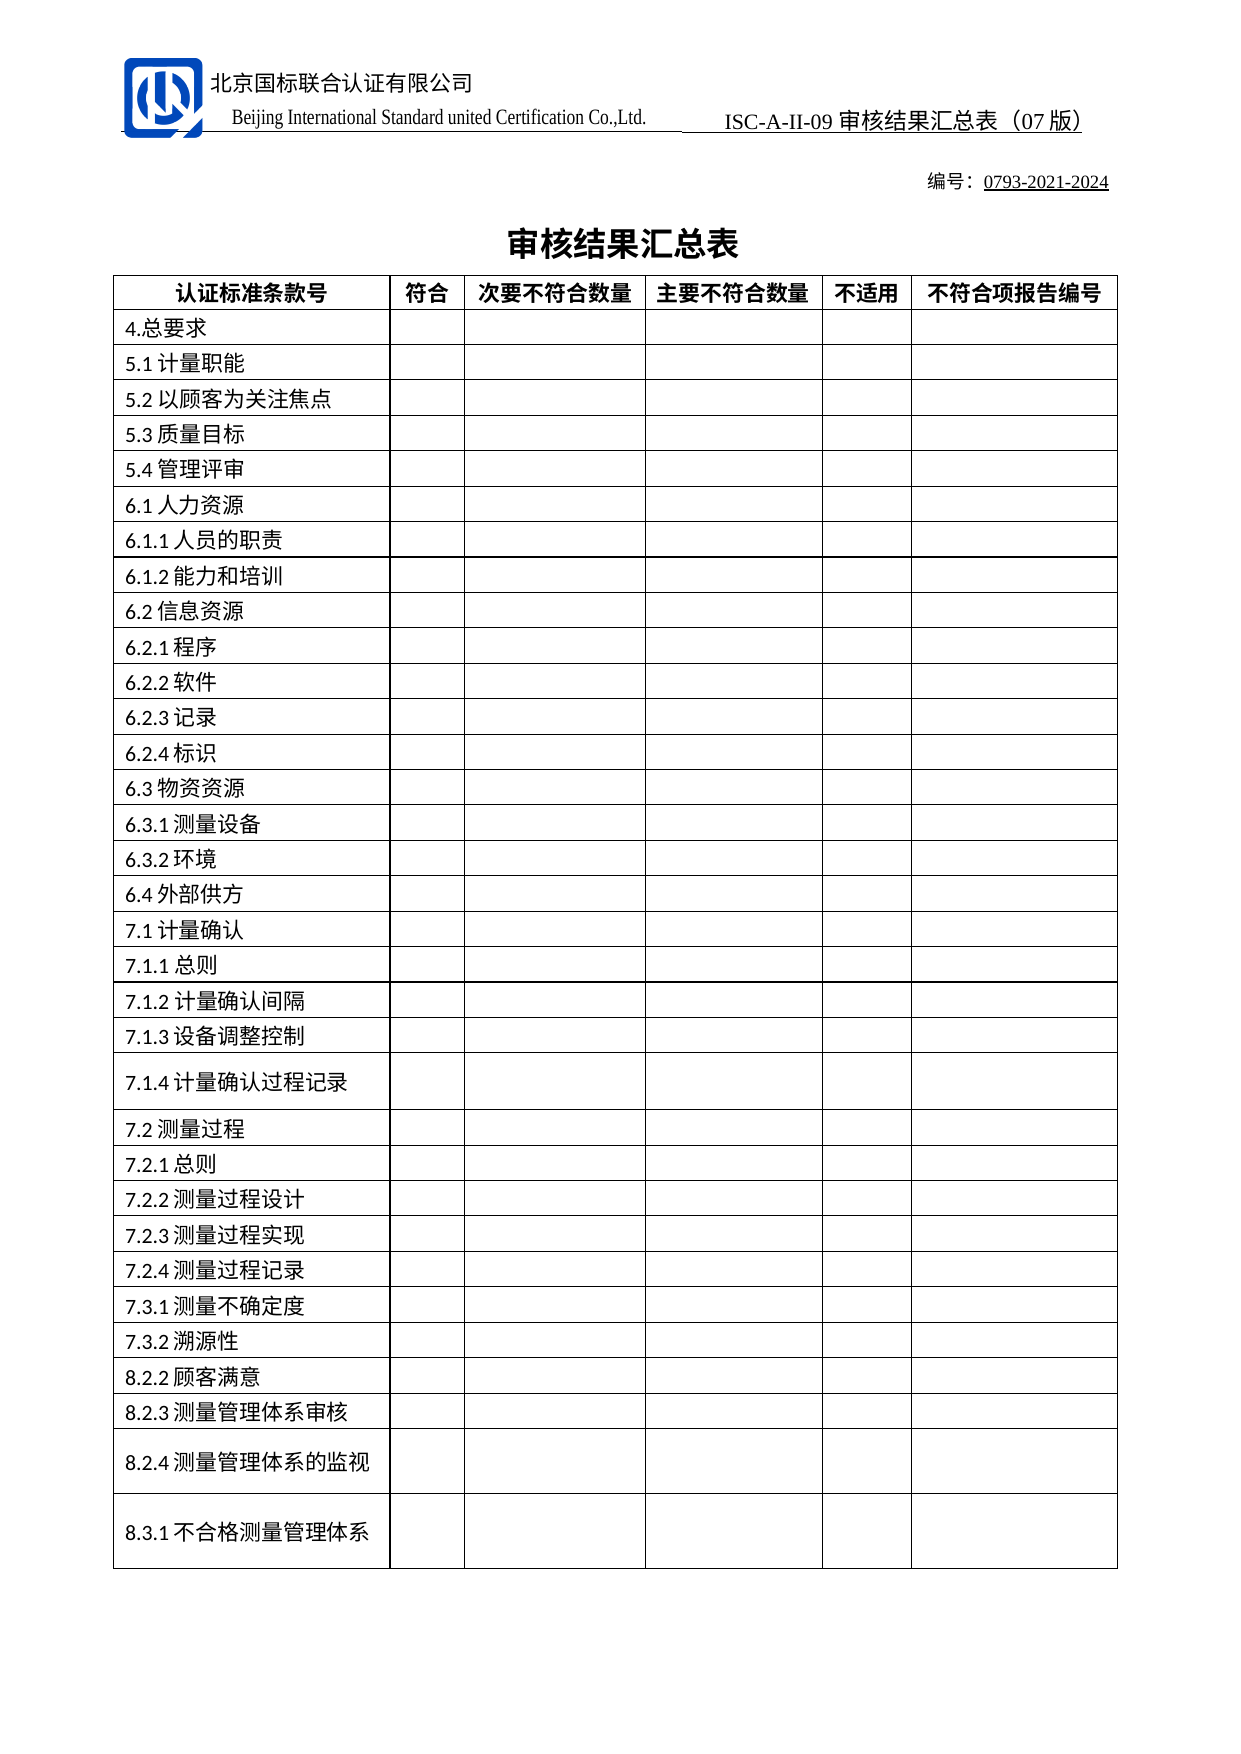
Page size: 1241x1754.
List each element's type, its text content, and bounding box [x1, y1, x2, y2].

table_cell [391, 345, 464, 379]
table_cell 5.2 以顾客为关注焦点 [114, 380, 389, 415]
table_cell [646, 1429, 822, 1493]
table_cell [465, 1252, 645, 1286]
table_cell [823, 1394, 911, 1428]
table_cell [465, 699, 645, 733]
table_cell [391, 1181, 464, 1215]
table_cell [646, 380, 822, 415]
table_cell [465, 416, 645, 450]
table_cell [465, 1494, 645, 1567]
table_cell [465, 1181, 645, 1215]
table_cell [912, 522, 1117, 556]
table_cell [823, 770, 911, 804]
table_cell 6.3.2环境 [114, 841, 389, 875]
table_cell [391, 380, 464, 415]
text 审核结果汇总表 [138, 210, 1108, 275]
table_cell [646, 1323, 822, 1357]
table_cell [646, 912, 822, 946]
table_cell [465, 735, 645, 769]
table_cell 6.2信息资源 [114, 593, 389, 627]
table_cell [391, 310, 464, 344]
table_cell [823, 1494, 911, 1567]
table_cell [823, 876, 911, 911]
table_cell [912, 876, 1117, 911]
table_cell [912, 1429, 1117, 1493]
table_cell [912, 664, 1117, 698]
table_cell [912, 558, 1117, 592]
table_cell [646, 983, 822, 1017]
table_cell [465, 1323, 645, 1357]
table_cell [912, 1053, 1117, 1109]
table_cell 8.2.3测量管理体系审核 [114, 1394, 389, 1428]
table_cell [391, 451, 464, 486]
table_cell 6.3 物资资源 [114, 770, 389, 804]
table_cell [465, 345, 645, 379]
table_cell [912, 380, 1117, 415]
table_cell [823, 522, 911, 556]
table_cell 6.4外部供方 [114, 876, 389, 911]
table_cell [823, 1323, 911, 1357]
table_header 不适用 [823, 276, 911, 308]
table_header 符合 [391, 276, 464, 308]
table_cell [912, 593, 1117, 627]
table_cell [912, 983, 1117, 1017]
table_cell 7.3.2溯源性 [114, 1323, 389, 1357]
table_cell [823, 1358, 911, 1392]
table_cell [823, 735, 911, 769]
table_cell [465, 451, 645, 486]
table_cell 7.2.3测量过程实现 [114, 1216, 389, 1251]
table_cell [465, 805, 645, 840]
table_cell [391, 841, 464, 875]
table_cell [912, 947, 1117, 981]
table_cell [391, 416, 464, 450]
table_cell [465, 1018, 645, 1052]
table_cell [465, 876, 645, 911]
table_cell [465, 310, 645, 344]
table_cell [465, 558, 645, 592]
table_cell [912, 1287, 1117, 1322]
table_cell [912, 1323, 1117, 1357]
table_cell 8.2.4测量管理体系的监视 [114, 1429, 389, 1493]
table_cell [823, 1146, 911, 1180]
table_cell [646, 1110, 822, 1144]
table_cell [646, 522, 822, 556]
table_cell [823, 310, 911, 344]
table_cell [391, 1287, 464, 1322]
table_cell [646, 487, 822, 521]
table_cell [912, 628, 1117, 663]
table_cell [646, 1252, 822, 1286]
table_cell [465, 983, 645, 1017]
table_header 认证标准条款号 [114, 276, 389, 308]
table_cell [465, 1110, 645, 1144]
table_cell [465, 487, 645, 521]
table_cell [823, 1252, 911, 1286]
text 编号：0793-2021-2024 [123, 164, 1108, 196]
table_cell [823, 1429, 911, 1493]
table_cell [391, 1394, 464, 1428]
table_cell [823, 416, 911, 450]
table_cell [465, 1287, 645, 1322]
table_cell [823, 947, 911, 981]
table_cell [912, 699, 1117, 733]
table_cell [391, 664, 464, 698]
table_cell 7.1.1 总则 [114, 947, 389, 981]
table_cell 5.3 质量目标 [114, 416, 389, 450]
table_cell [391, 1358, 464, 1392]
table_cell [823, 558, 911, 592]
table_cell [823, 805, 911, 840]
table_header 次要不符合数量 [465, 276, 645, 308]
table_cell 6.2.4标识 [114, 735, 389, 769]
table_cell [465, 380, 645, 415]
table_cell [391, 699, 464, 733]
table_cell 4.总要求 [114, 310, 389, 344]
table_cell [465, 1053, 645, 1109]
table_cell [646, 735, 822, 769]
table_cell [823, 1181, 911, 1215]
table_cell [391, 876, 464, 911]
table_cell 7.3.1测量不确定度 [114, 1287, 389, 1322]
table_cell [823, 1018, 911, 1052]
table_cell [646, 947, 822, 981]
table_cell [912, 451, 1117, 486]
table_cell 7.1计量确认 [114, 912, 389, 946]
table_cell [912, 1358, 1117, 1392]
table_cell [823, 699, 911, 733]
table_cell [391, 735, 464, 769]
table_cell [465, 1394, 645, 1428]
table_cell 7.2 测量过程 [114, 1110, 389, 1144]
table_cell [823, 451, 911, 486]
table_cell [646, 345, 822, 379]
table_cell [823, 380, 911, 415]
table_cell [912, 1394, 1117, 1428]
table_cell 6.1人力资源 [114, 487, 389, 521]
table_cell [465, 1146, 645, 1180]
table_cell [391, 1146, 464, 1180]
table_cell [465, 1358, 645, 1392]
table_cell [391, 558, 464, 592]
table_cell [912, 1146, 1117, 1180]
table_cell [823, 841, 911, 875]
table_cell [912, 912, 1117, 946]
table_cell [823, 1216, 911, 1251]
table_cell [912, 416, 1117, 450]
table_cell [646, 310, 822, 344]
table_cell [646, 1146, 822, 1180]
table_cell [912, 1018, 1117, 1052]
table_cell 6.2.2软件 [114, 664, 389, 698]
table_cell [465, 664, 645, 698]
table_cell [646, 1053, 822, 1109]
table_cell [391, 522, 464, 556]
table_cell [646, 770, 822, 804]
table_cell [912, 1110, 1117, 1144]
table_cell [465, 912, 645, 946]
table_cell [391, 947, 464, 981]
table_cell [465, 1429, 645, 1493]
table_cell [912, 487, 1117, 521]
table_cell [465, 841, 645, 875]
table_cell [912, 310, 1117, 344]
table_cell [391, 1018, 464, 1052]
table_cell 7.1.2 计量确认间隔 [114, 983, 389, 1017]
table_cell 7.1.4计量确认过程记录 [114, 1053, 389, 1109]
table_cell [646, 416, 822, 450]
table_cell [391, 487, 464, 521]
table_cell [391, 805, 464, 840]
table_cell [646, 451, 822, 486]
table_cell [391, 983, 464, 1017]
table_cell [391, 770, 464, 804]
picture [124, 58, 203, 138]
table_cell 6.1.2能力和培训 [114, 558, 389, 592]
table_cell [823, 983, 911, 1017]
table_cell 8.2.2顾客满意 [114, 1358, 389, 1392]
table_cell [391, 912, 464, 946]
table_cell [823, 1053, 911, 1109]
table_cell [912, 770, 1117, 804]
table_cell [912, 345, 1117, 379]
table_cell [646, 558, 822, 592]
table_cell [823, 1287, 911, 1322]
table_cell 7.2.2测量过程设计 [114, 1181, 389, 1215]
table_cell [391, 1429, 464, 1493]
table_cell [646, 1394, 822, 1428]
table_cell [823, 487, 911, 521]
table_cell [465, 628, 645, 663]
table_cell 6.1.1人员的职责 [114, 522, 389, 556]
table_cell [823, 628, 911, 663]
table_cell [646, 628, 822, 663]
table_cell [465, 1216, 645, 1251]
table_cell [646, 593, 822, 627]
table_cell [391, 1216, 464, 1251]
table_cell [391, 1494, 464, 1567]
table_cell [823, 593, 911, 627]
table_cell [912, 735, 1117, 769]
table_cell [912, 1494, 1117, 1567]
table_cell 7.2.4测量过程记录 [114, 1252, 389, 1286]
table_cell [465, 947, 645, 981]
table_cell [912, 805, 1117, 840]
table_cell 8.3.1不合格测量管理体系 [114, 1494, 389, 1567]
table_cell [391, 1323, 464, 1357]
table_cell [646, 1287, 822, 1322]
table_cell [646, 1358, 822, 1392]
table_cell 7.1.3设备调整控制 [114, 1018, 389, 1052]
table_cell [646, 664, 822, 698]
table_cell [912, 1181, 1117, 1215]
table_cell [646, 1018, 822, 1052]
table_cell [646, 1216, 822, 1251]
table_cell [391, 1252, 464, 1286]
table_cell 5.4 管理评审 [114, 451, 389, 486]
table_cell [646, 805, 822, 840]
table_cell [391, 1110, 464, 1144]
table_cell 5.1 计量职能 [114, 345, 389, 379]
table_cell [391, 628, 464, 663]
table_cell [823, 664, 911, 698]
table_cell [646, 1181, 822, 1215]
table_cell [646, 1494, 822, 1567]
table_header 不符合项报告编号 [912, 276, 1117, 308]
table_cell [465, 593, 645, 627]
table_cell [912, 1216, 1117, 1251]
table_cell 6.3.1测量设备 [114, 805, 389, 840]
table_cell 6.2.3记录 [114, 699, 389, 733]
table_cell [465, 522, 645, 556]
table_cell [912, 841, 1117, 875]
table_cell [646, 699, 822, 733]
table_cell [646, 841, 822, 875]
table_cell [465, 770, 645, 804]
table_cell [823, 1110, 911, 1144]
table_cell [823, 912, 911, 946]
table_cell 7.2.1总则 [114, 1146, 389, 1180]
table_cell [912, 1252, 1117, 1286]
table_header 主要不符合数量 [646, 276, 822, 308]
table_cell [391, 1053, 464, 1109]
table_cell [823, 345, 911, 379]
table_cell 6.2.1程序 [114, 628, 389, 663]
table_cell [391, 593, 464, 627]
table_cell [646, 876, 822, 911]
